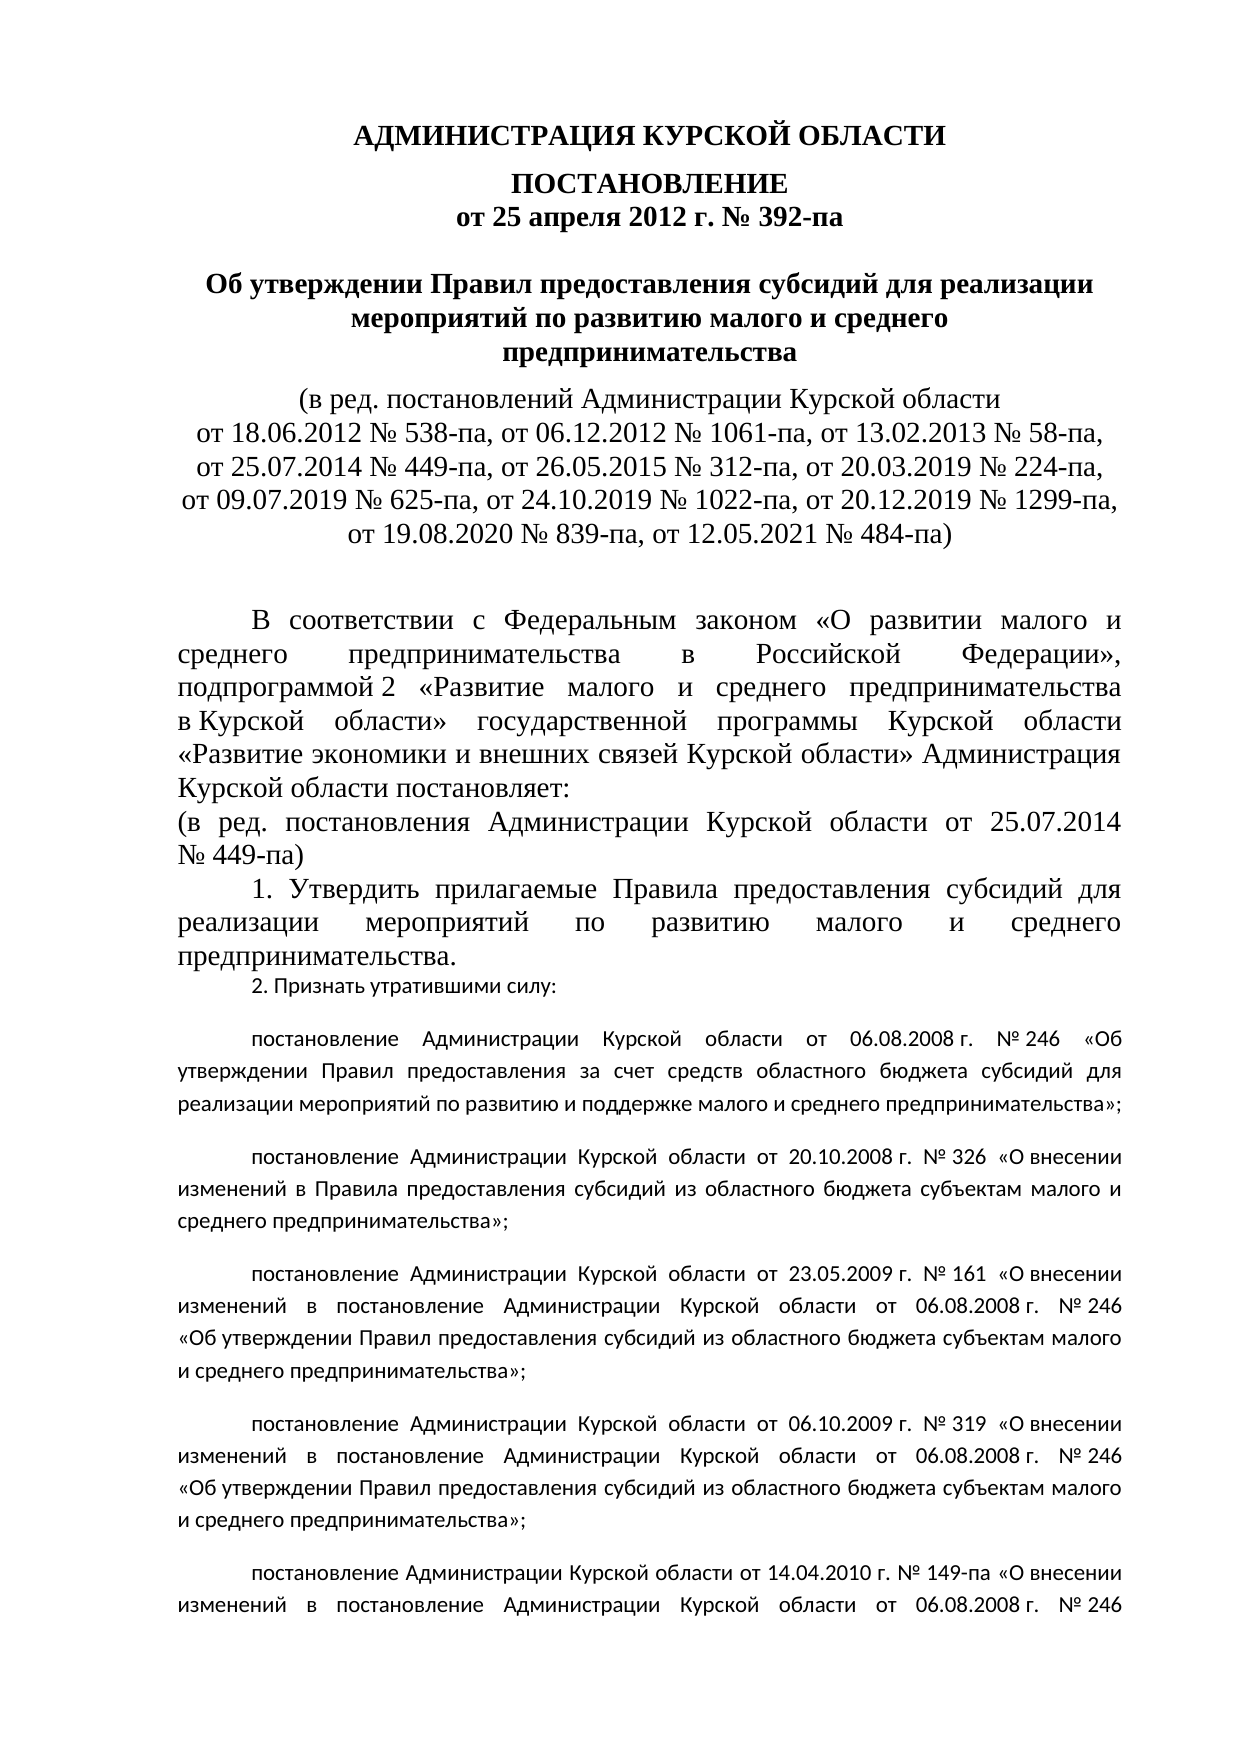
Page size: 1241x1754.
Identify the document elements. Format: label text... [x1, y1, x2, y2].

text (в ред. постановлений Администрации Курской области [177, 382, 1122, 415]
text от 25.07.2014 № 449-па, от 26.05.2015 № 312-па, от 20.03.2019 № 224-па, [177, 449, 1122, 482]
title Об утверждении Правил предоставления субсидий для реализации [177, 267, 1122, 300]
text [177, 1558, 1122, 1618]
title мероприятий по развитию малого и среднего [177, 300, 1122, 334]
title предпринимательства [177, 334, 1122, 367]
text 2. Признать утратившими силу: [177, 971, 1122, 999]
text 1. Утвердить прилагаемые Правила предоставления субсидий для реализации мероприятий по развитию малого и среднего предпринимательства. [177, 871, 1122, 971]
title АДМИНИСТРАЦИЯ КУРСКОЙ ОБЛАСТИ [177, 118, 1122, 152]
text постановление Администрации Курской области от 06.08.2008 г. № 246 «Об утверждении Правил предоставления за счет средств областного бюджета субсидий для реализации мероприятий по развитию и поддержке малого и среднего предпринимательства»; [177, 1024, 1122, 1117]
title ПОСТАНОВЛЕНИЕ [177, 166, 1122, 199]
text от 09.07.2019 № 625-па, от 24.10.2019 № 1022-па, от 20.12.2019 № 1299-па, [177, 482, 1122, 516]
title от 25 апреля . № 392-па [177, 199, 1122, 233]
text (в ред. постановления Администрации Курской области от 25.07.2014 № 449-па) [177, 804, 1122, 871]
text постановление Администрации Курской области от 23.05.2009 г. № 161 «О внесении изменений в постановление Администрации Курской области от 06.08.2008 г. № 246 «Об утверждении Правил предоставления субсидий из областного бюджета субъектам малого и среднего предпринимательства»; [177, 1259, 1122, 1384]
text постановление Администрации Курской области от 06.10.2009 г. № 319 «О внесении изменений в постановление Администрации Курской области от 06.08.2008 г. № 246 «Об утверждении Правил предоставления субсидий из областного бюджета субъектам малого и среднего предпринимательства»; [177, 1409, 1122, 1533]
text от 19.08.2020 № 839-па, от 12.05.2021 № 484-па) [177, 516, 1122, 549]
text В соответствии с Федеральным законом «О развитии малого и среднего предпринимательства в Российской Федерации», подпрограммой 2 «Развитие малого и среднего предпринимательства в Курской области» государственной программы Курской области «Развитие экономики и внешних связей Курской области» Администрация Курской области постановляет: [177, 602, 1122, 804]
text от 18.06.2012 № 538-па, от 06.12.2012 № 1061-па, от 13.02.2013 № 58-па, [177, 415, 1122, 449]
text постановление Администрации Курской области от 20.10.2008 г. № 326 «О внесении изменений в Правила предоставления субсидий из областного бюджета субъектам малого и среднего предпринимательства»; [177, 1142, 1122, 1234]
